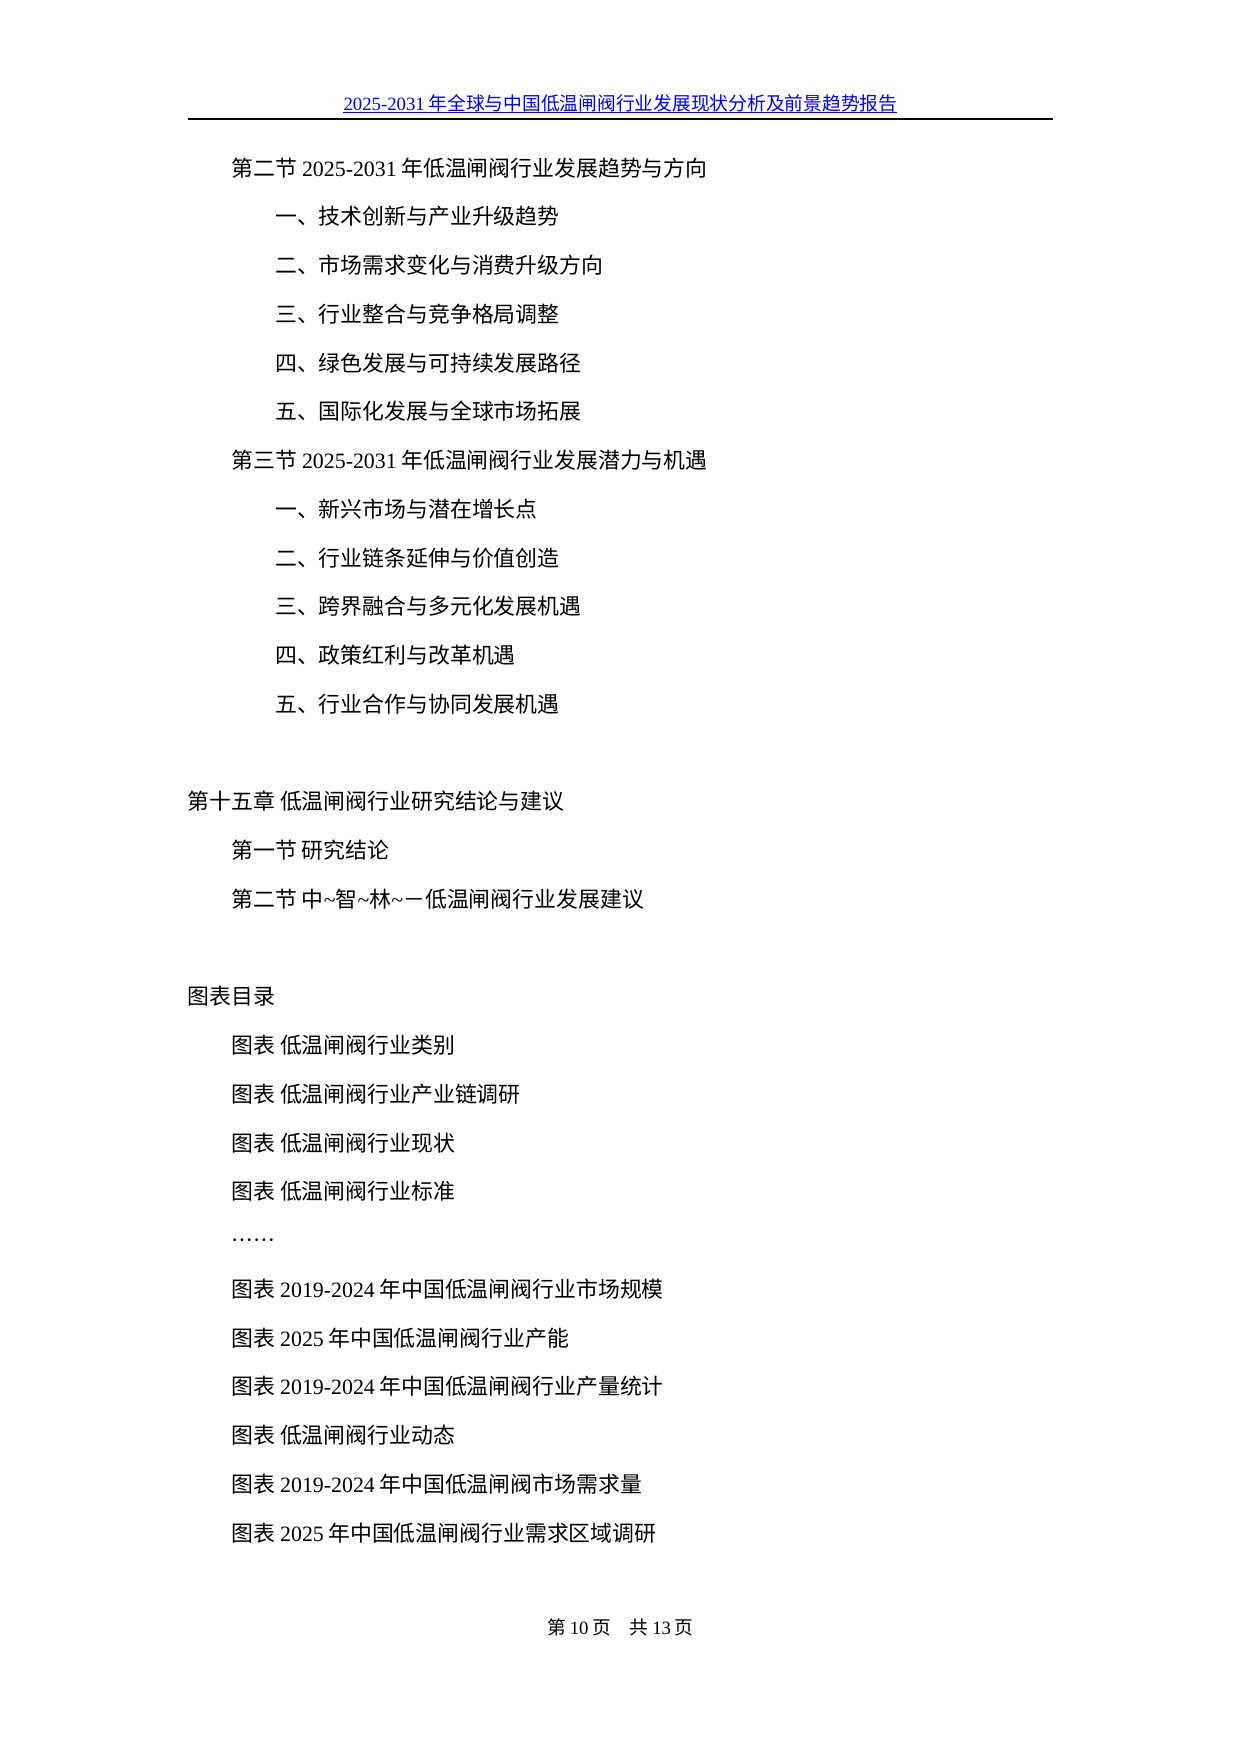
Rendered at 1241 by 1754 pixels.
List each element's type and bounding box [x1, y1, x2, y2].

text [187, 150, 1053, 1548]
